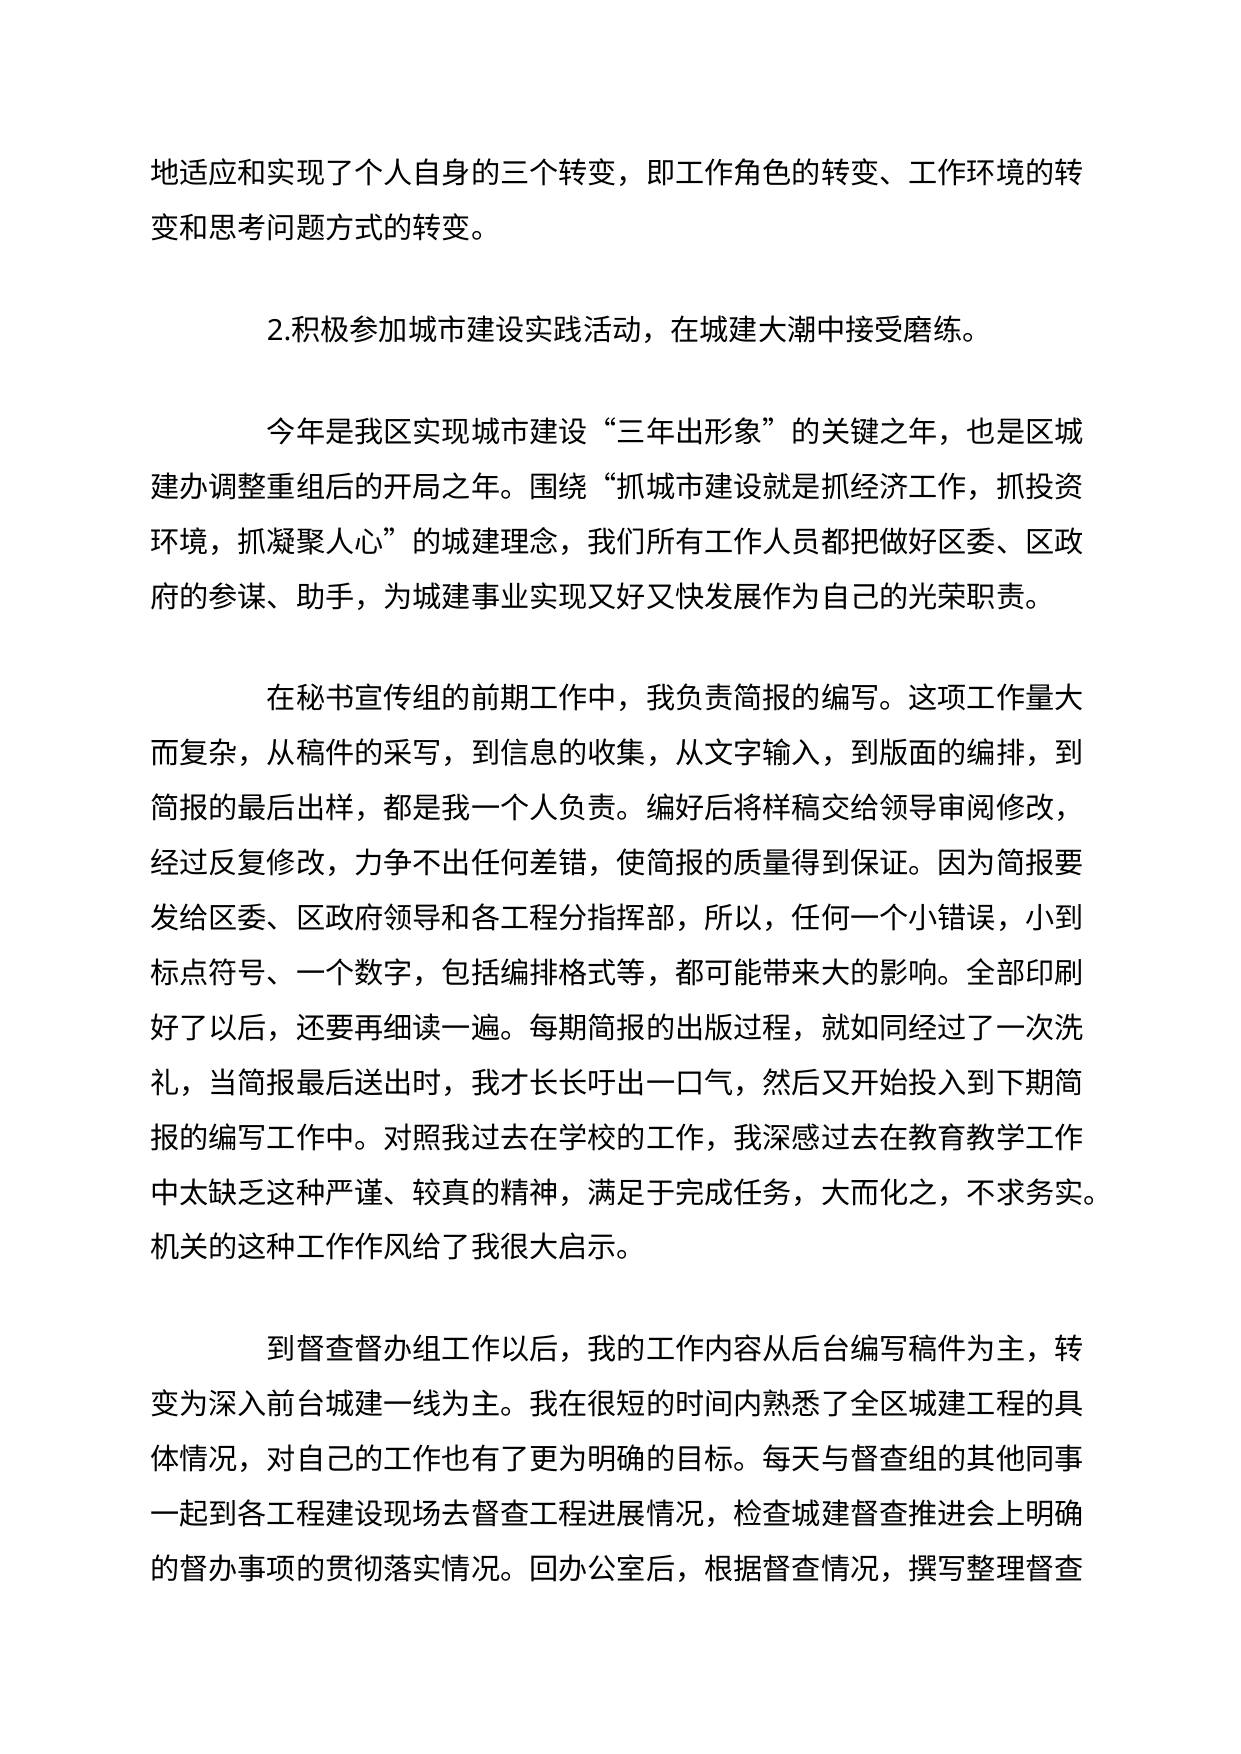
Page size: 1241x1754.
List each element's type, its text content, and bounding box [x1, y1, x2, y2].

text 2.积极参加城市建设实践活动，在城建大潮中接受磨练。 [150, 307, 1090, 349]
text 今年是我区实现城市建设“三年出形象”的关键之年，也是区城建办调整重组后的开局之年。围绕“抓城市建设就是抓经济工作，抓投资环境，抓凝聚人心”的城建理念，我们所有工作人员都把做好区委、区政府的参谋、助手，为城建事业实现又好又快发展作为自己的光荣职责。 [150, 409, 1090, 616]
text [150, 150, 1090, 247]
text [150, 1326, 1090, 1588]
text 在秘书宣传组的前期工作中，我负责简报的编写。这项工作量大而复杂，从稿件的采写，到信息的收集，从文字输入，到版面的编排，到简报的最后出样，都是我一个人负责。编好后将样稿交给领导审阅修改，经过反复修改，力争不出任何差错，使简报的质量得到保证。因为简报要发给区委、区政府领导和各工程分指挥部，所以，任何一个小错误，小到标点符号、一个数字，包括编排格式等，都可能带来大的影响。全部印刷好了以后，还要再细读一遍。每期简报的出版过程，就如同经过了一次洗礼，当简报最后送出时，我才长长吁出一口气，然后又开始投入到下期简报的编写工作中。对照我过去在学校的工作，我深感过去在教育教学工作中太缺乏这种严谨、较真的精神，满足于完成任务，大而化之，不求务实。机关的这种工作作风给了我很大启示。 [150, 675, 1090, 1266]
